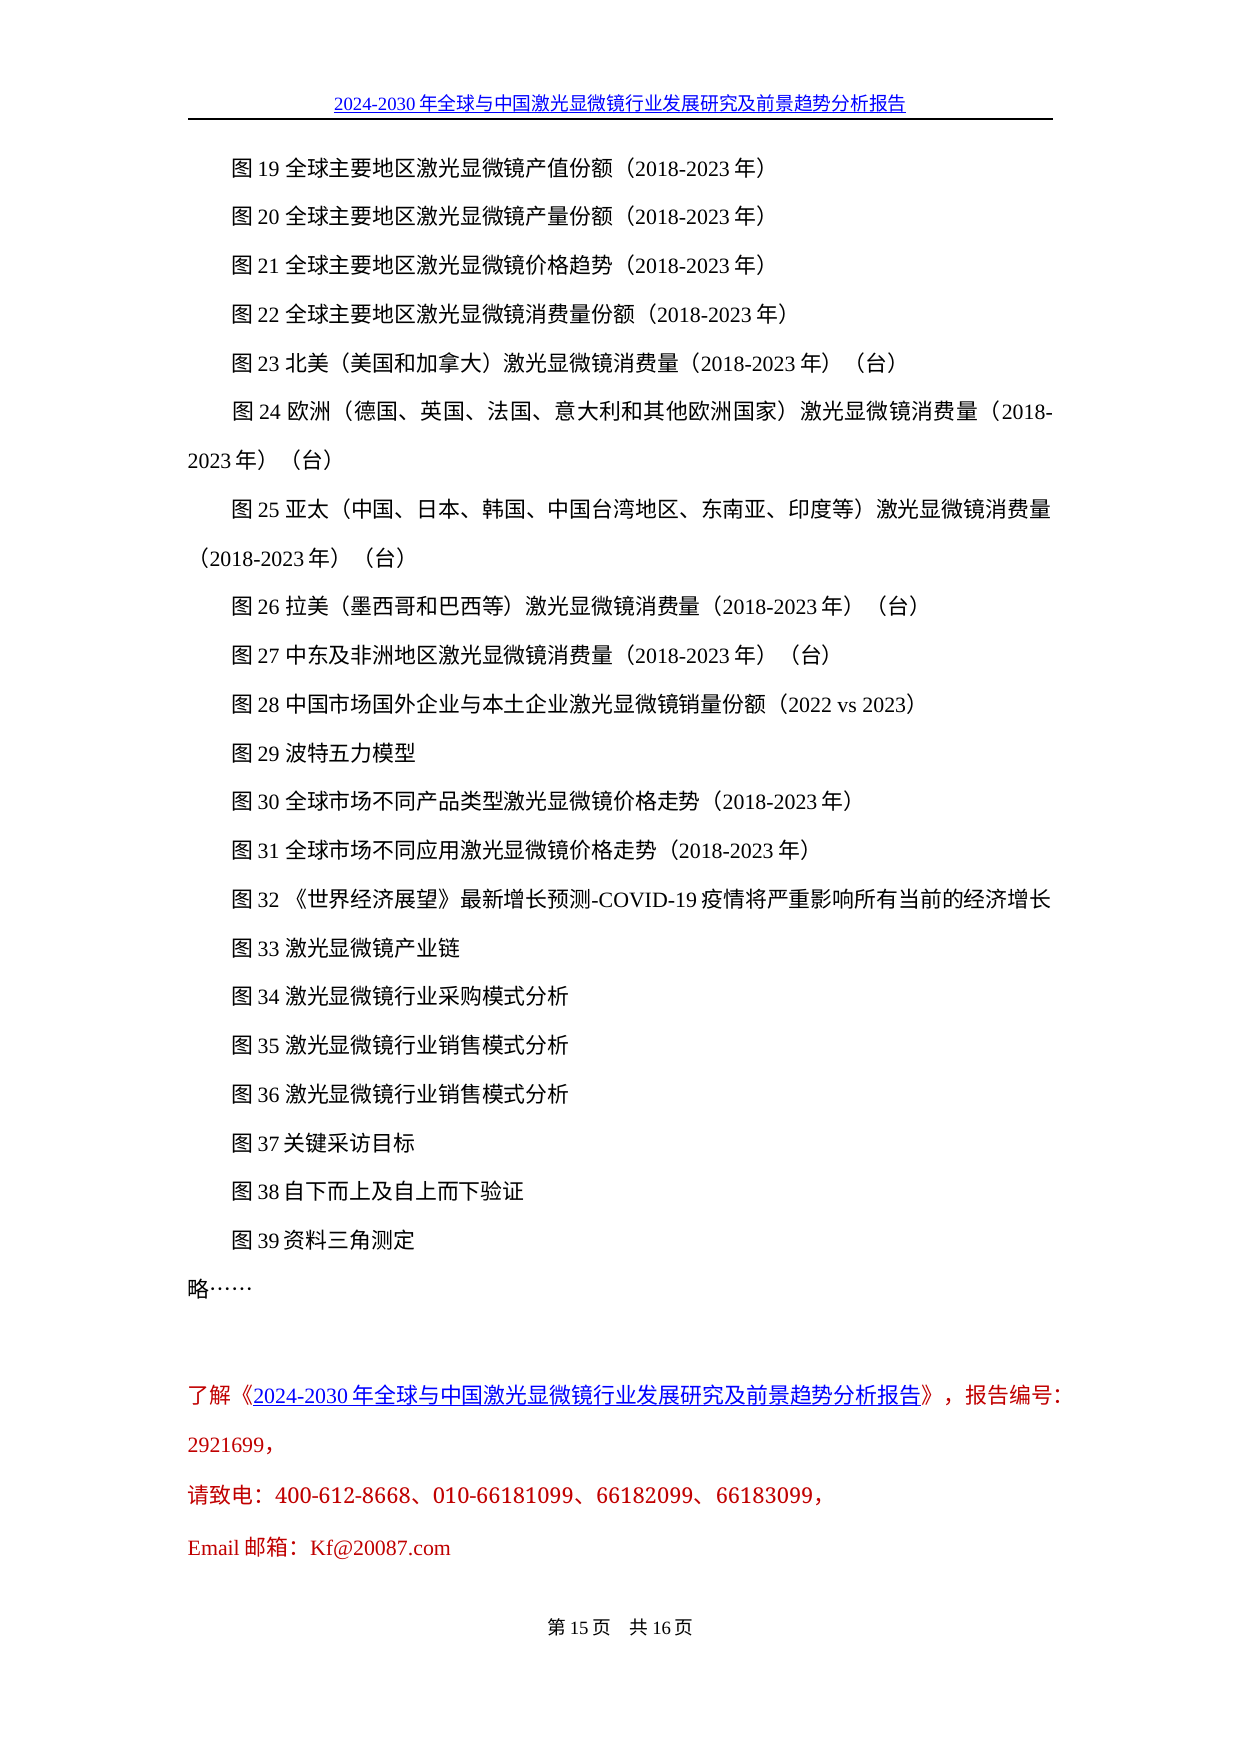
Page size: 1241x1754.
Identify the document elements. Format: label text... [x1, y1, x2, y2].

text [187, 150, 1053, 1304]
text 了解《2024-2030年全球与中国激光显微镜行业发展研究及前景趋势分析报告》，报告编号：2921699， [187, 1378, 1053, 1459]
text Email邮箱：Kf@20087.com [187, 1530, 1053, 1562]
text 请致电：400-612-8668、010-66181099、66182099、66183099， [187, 1478, 1053, 1511]
